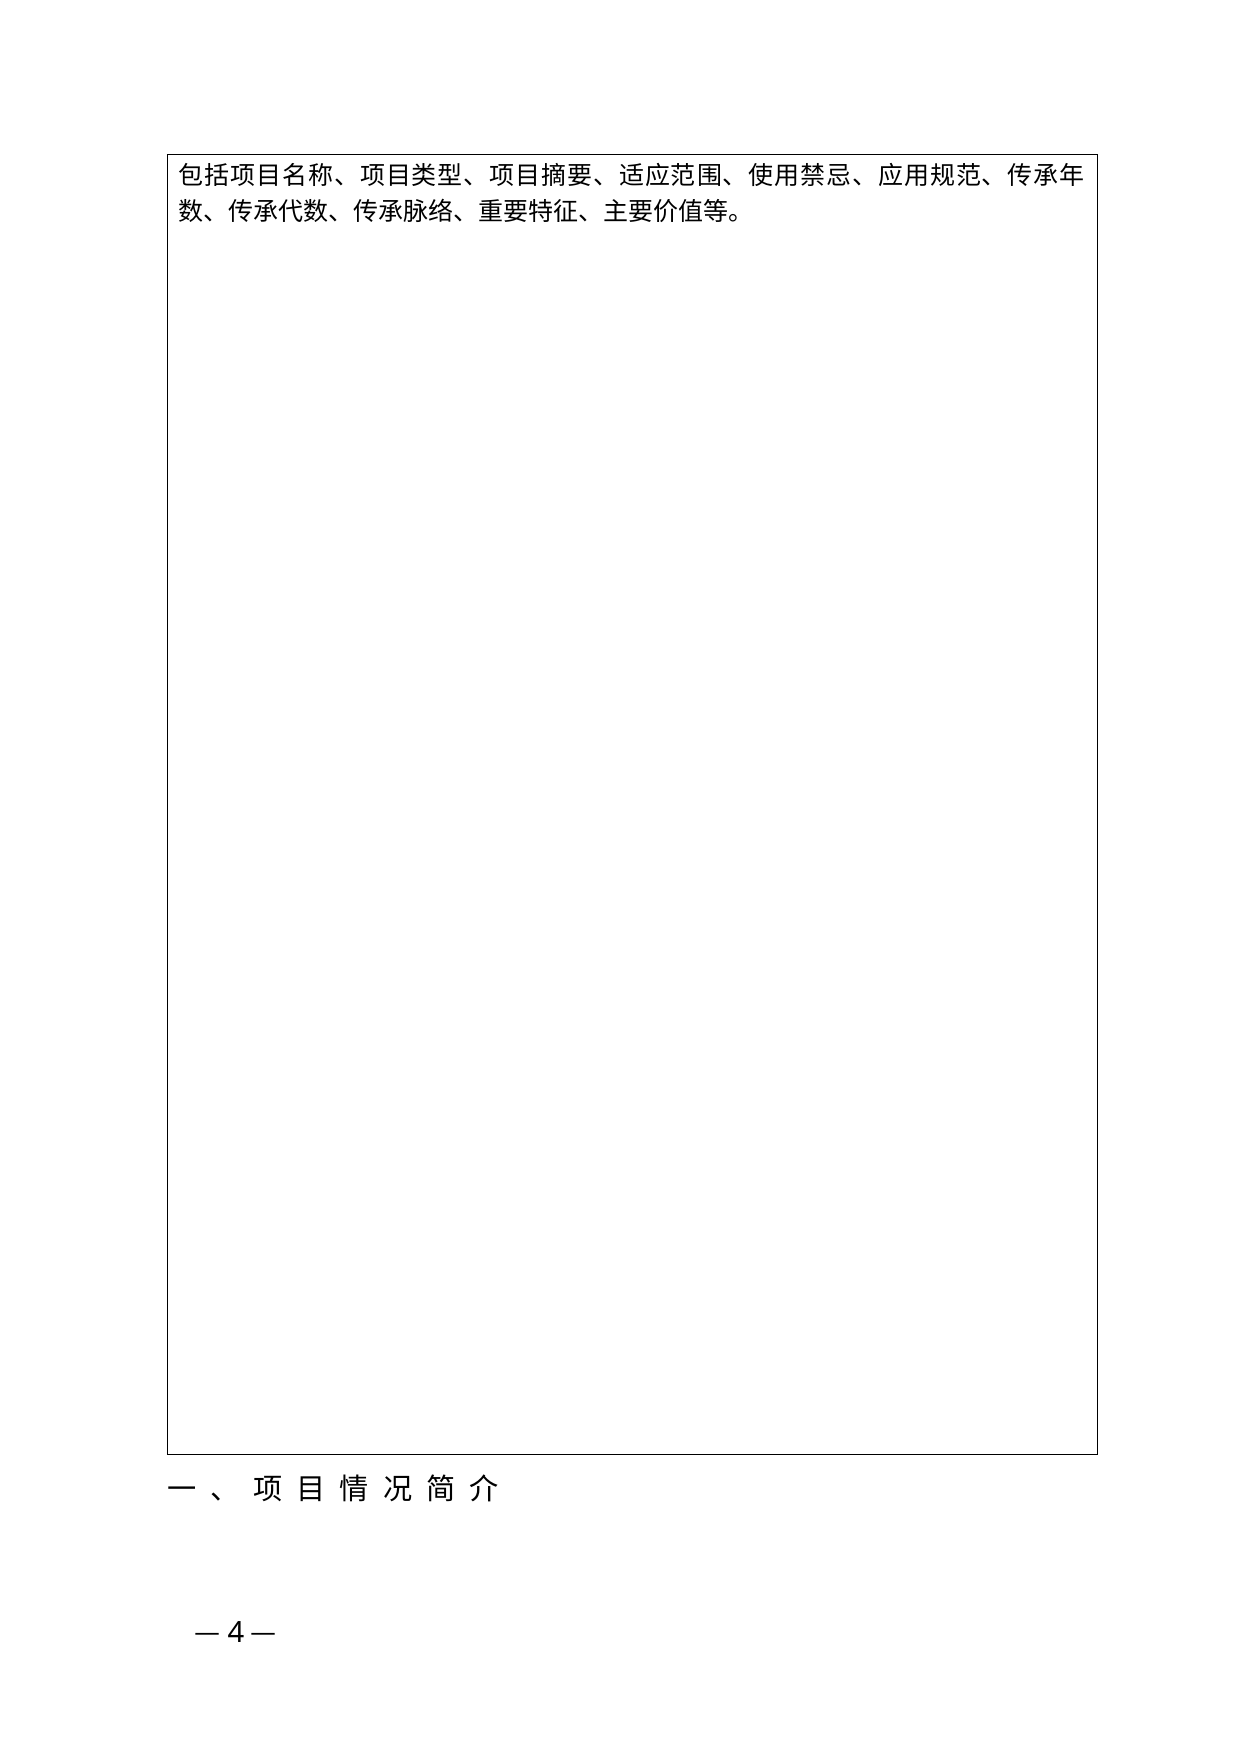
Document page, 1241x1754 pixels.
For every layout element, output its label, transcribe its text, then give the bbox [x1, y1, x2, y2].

table_header 包括项目名称、项目类型、项目摘要、适应范围、使用禁忌、应用规范、传承年数、传承代数、传承脉络、重要特征、主要价值等。 [168, 155, 1097, 1453]
text 一、项目情况简介 [167, 1455, 1073, 1519]
